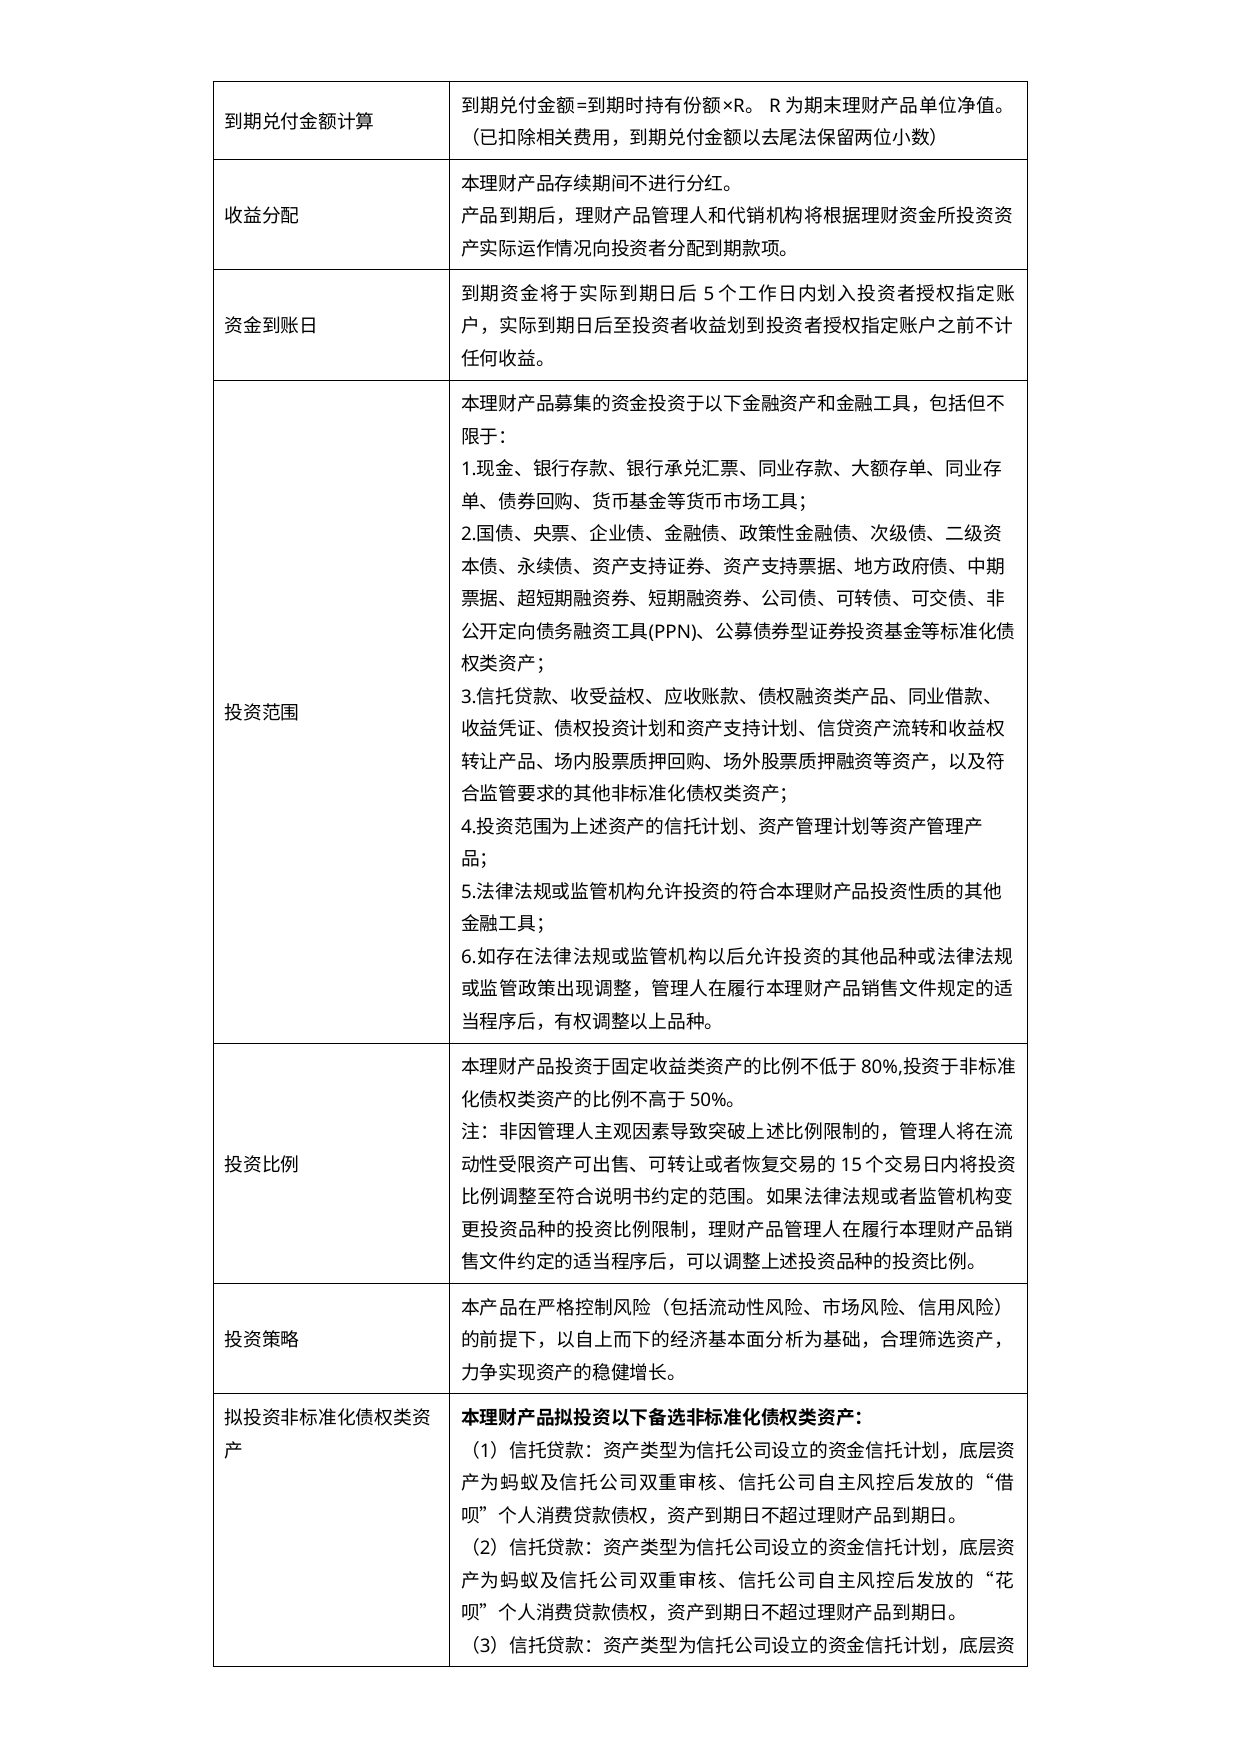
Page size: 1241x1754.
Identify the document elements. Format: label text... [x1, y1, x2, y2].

table_cell 到期兑付金额计算 [214, 82, 449, 159]
table_cell 拟投资非标准化债权类资产 [214, 1394, 449, 1666]
table_cell 到期兑付金额=到期时持有份额×R。 R为期末理财产品单位净值。（已扣除相关费用，到期兑付金额以去尾法保留两位小数） [450, 82, 1027, 159]
table_cell 投资比例 [214, 1044, 449, 1283]
table_cell 资金到账日 [214, 270, 449, 379]
table_cell 本理财产品募集的资金投资于以下金融资产和金融工具，包括但不限于： 1.现金、银行存款、银行承兑汇票、同业存款、大额存单、同业存单、债券回购、货币基金等货币市场工具； 2.国债、央票、企业债、金融债、政策性金融债、次级债、二级资本债、永续债、资产支持证券、资产支持票据、地方政府债、中期票据、超短期融资券、短期融资券、公司债、可转债、可交债、非公开定向债务融资工具(PPN)、公募债券型证券投资基金等标准化债权类资产； 3.信托贷款、收受益权、应收账款、债权融资类产品、同业借款、收益凭证、债权投资计划和资产支持计划、信贷资产流转和收益权转让产品、场内股票质押回购、场外股票质押融资等资产，以及符合监管要求的其他非标准化债权类资产； 4.投资范围为上述资产的信托计划、资产管理计划等资产管理产品； 5.法律法规或监管机构允许投资的符合本理财产品投资性质的其他金融工具； 6.如存在法律法规或监管机构以后允许投资的其他品种或法律法规或监管政策出现调整，管理人在履行本理财产品销售文件规定的适当程序后，有权调整以上品种。 [450, 381, 1027, 1042]
table_cell 收益分配 [214, 160, 449, 269]
table_cell 投资策略 [214, 1284, 449, 1393]
table_cell 投资范围 [214, 381, 449, 1042]
table_cell 本理财产品存续期间不进行分红。 产品到期后，理财产品管理人和代销机构将根据理财资金所投资资产实际运作情况向投资者分配到期款项。 [450, 160, 1027, 269]
table_cell 到期资金将于实际到期日后5个工作日内划入投资者授权指定账户，实际到期日后至投资者收益划到投资者授权指定账户之前不计任何收益。 [450, 270, 1027, 379]
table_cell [450, 1394, 1027, 1666]
table_cell 本产品在严格控制风险（包括流动性风险、市场风险、信用风险）的前提下，以自上而下的经济基本面分析为基础，合理筛选资产，力争实现资产的稳健增长。 [450, 1284, 1027, 1393]
table_cell 本理财产品投资于固定收益类资产的比例不低于80%,投资于非标准化债权类资产的比例不高于50%。 注：非因管理人主观因素导致突破上述比例限制的，管理人将在流动性受限资产可出售、可转让或者恢复交易的15个交易日内将投资比例调整至符合说明书约定的范围。如果法律法规或者监管机构变更投资品种的投资比例限制，理财产品管理人在履行本理财产品销售文件约定的适当程序后，可以调整上述投资品种的投资比例。 [450, 1044, 1027, 1283]
